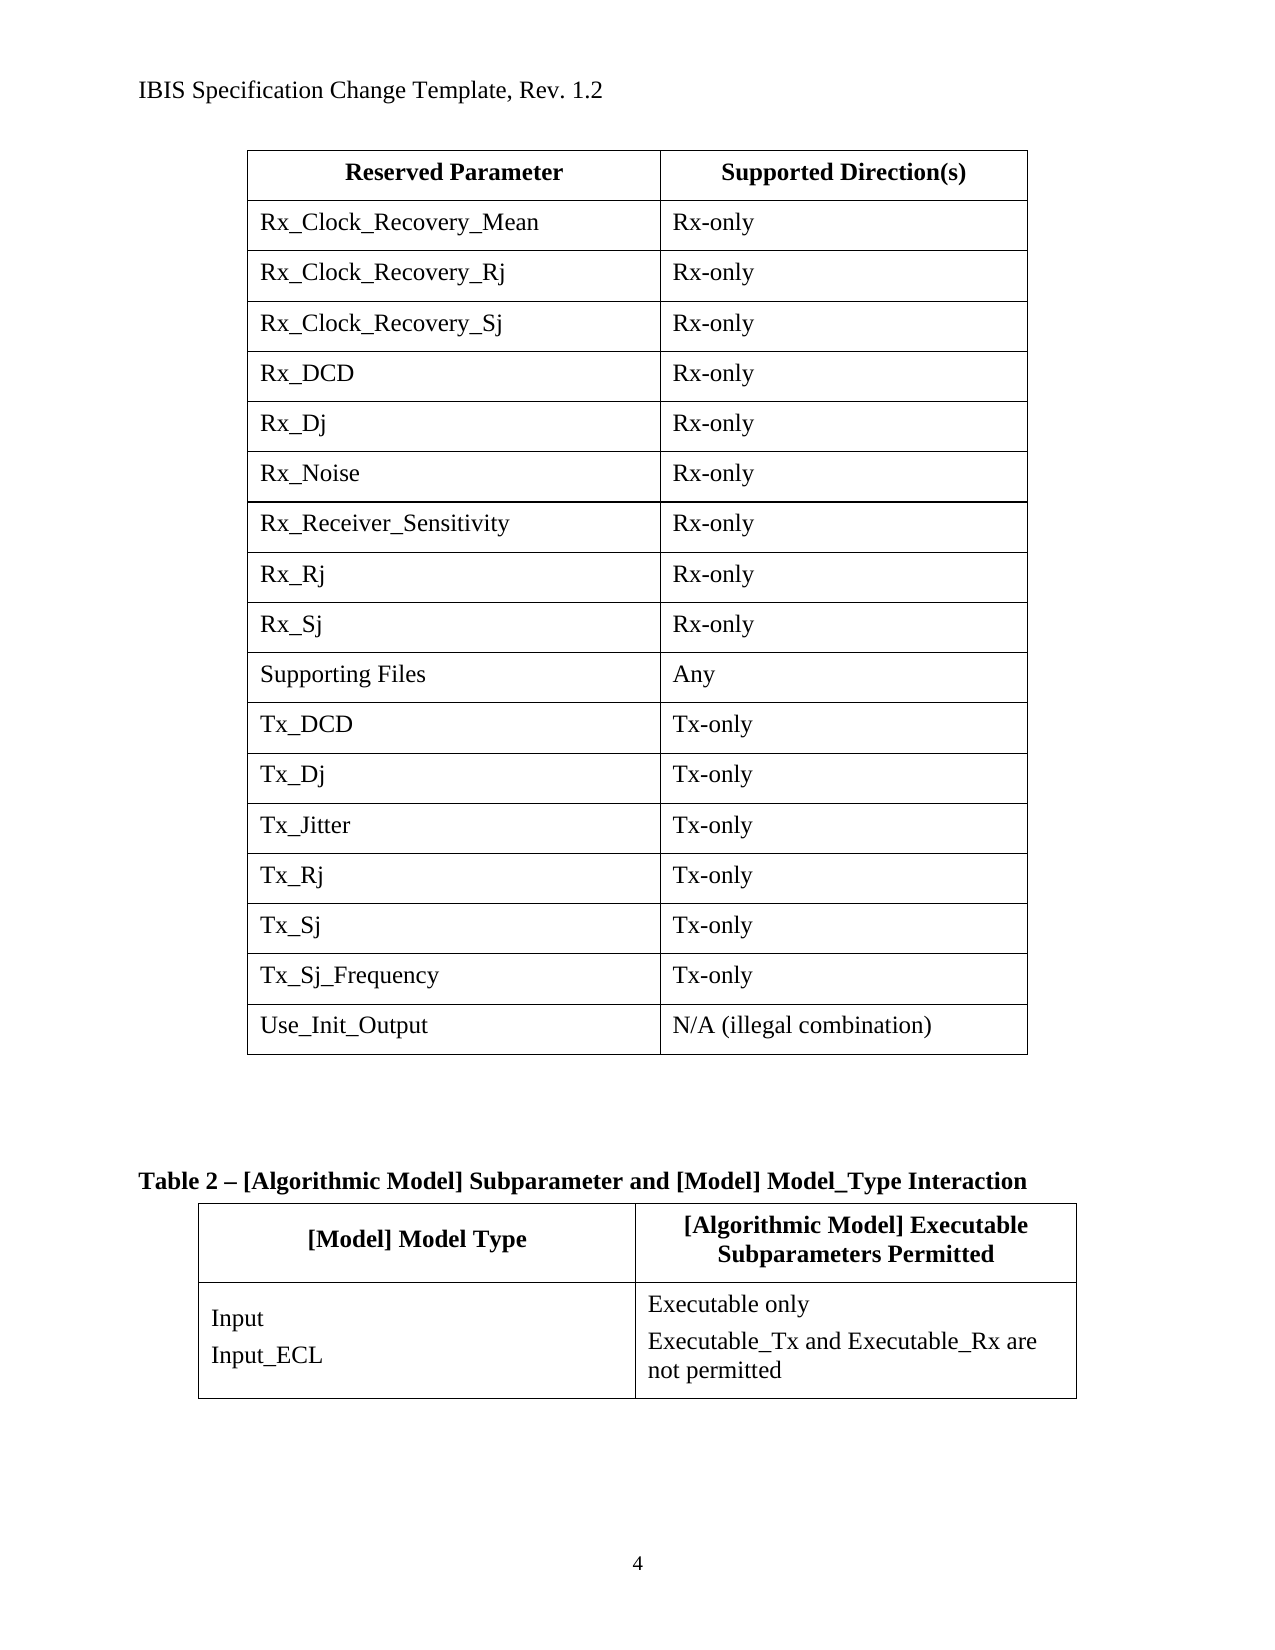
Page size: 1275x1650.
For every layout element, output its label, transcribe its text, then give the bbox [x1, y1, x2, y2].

table_cell Rx_Dj [248, 402, 660, 451]
table_cell Input Input_ECL [199, 1283, 635, 1398]
table_cell Rx-only [661, 302, 1027, 351]
table_cell Tx_Sj_Frequency [248, 954, 660, 1003]
table_cell Tx-only [661, 954, 1027, 1003]
table_header [Model] Model Type [199, 1204, 635, 1282]
table_cell Executable only Executable_Tx and Executable_Rx are not permitted [636, 1283, 1076, 1398]
table_header Reserved Parameter [248, 151, 660, 200]
table_cell Rx_Clock_Recovery_Sj [248, 302, 660, 351]
table_cell Supporting Files [248, 653, 660, 702]
table_header Supported Direction(s) [661, 151, 1027, 200]
table_cell Rx_Clock_Recovery_Mean [248, 201, 660, 250]
table_cell Tx-only [661, 804, 1027, 853]
table_cell Rx-only [661, 402, 1027, 451]
table_cell Tx_Jitter [248, 804, 660, 853]
table_cell Tx-only [661, 754, 1027, 803]
table_cell Rx-only [661, 503, 1027, 552]
table_cell Rx_Sj [248, 603, 660, 652]
table_cell Rx-only [661, 603, 1027, 652]
table_cell Rx-only [661, 452, 1027, 501]
table_cell Tx_Dj [248, 754, 660, 803]
table_cell Tx-only [661, 904, 1027, 953]
text Table 2 – [Algorithmic Model] Subparameter and [Model] Model_Type Interaction [138, 1166, 1137, 1195]
table_cell Rx_DCD [248, 352, 660, 401]
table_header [636, 1204, 1076, 1282]
table_cell Rx-only [661, 201, 1027, 250]
table_cell Rx_Clock_Recovery_Rj [248, 251, 660, 301]
table_cell Use_Init_Output [248, 1005, 660, 1054]
table_cell Tx_Rj [248, 854, 660, 903]
table_cell Rx-only [661, 352, 1027, 401]
table_cell Rx-only [661, 251, 1027, 301]
table_cell Rx_Receiver_Sensitivity [248, 503, 660, 552]
table_cell Tx_DCD [248, 703, 660, 752]
table_cell Rx_Noise [248, 452, 660, 501]
table_cell Any [661, 653, 1027, 702]
table_cell Tx-only [661, 854, 1027, 903]
table_cell Tx-only [661, 703, 1027, 752]
table_cell Rx_Rj [248, 553, 660, 602]
table_cell Rx-only [661, 553, 1027, 602]
table_cell Tx_Sj [248, 904, 660, 953]
table_cell N/A (illegal combination) [661, 1005, 1027, 1054]
